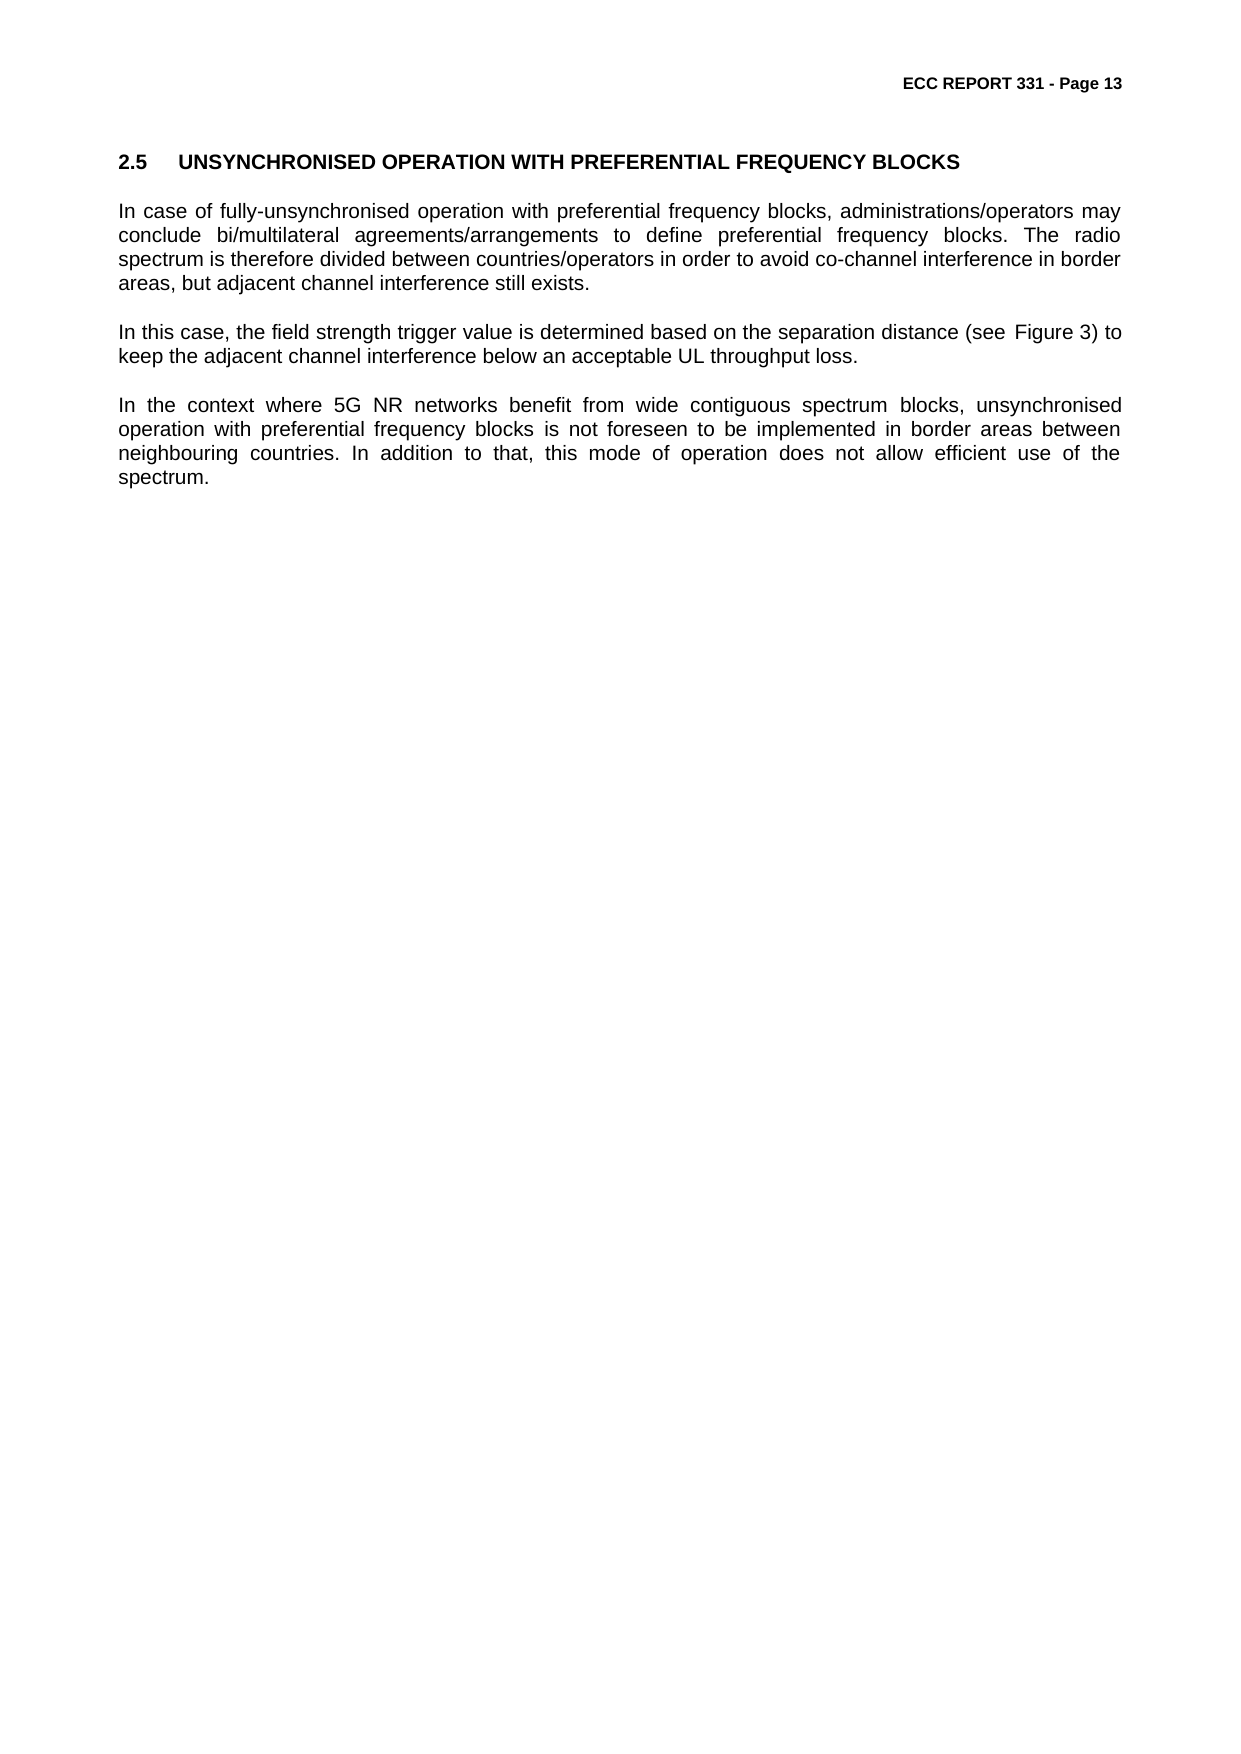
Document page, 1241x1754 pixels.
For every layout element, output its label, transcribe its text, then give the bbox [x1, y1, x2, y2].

text In case of fully-unsynchronised operation with preferential frequency blocks, administrations/operators may conclude bi/multilateral agreements/arrangements to define preferential frequency blocks. The radio spectrum is therefore divided between countries/operators in order to avoid co-channel interference in border areas, but adjacent channel interference still exists. [118, 199, 1122, 295]
text In this case, the field strength trigger value is determined based on the separation distance (see Figure 3) to keep the adjacent channel interference below an acceptable UL throughput loss. [118, 320, 1122, 368]
text In the context where 5G NR networks benefit from wide contiguous spectrum blocks, unsynchronised operation with preferential frequency blocks is not foreseen to be implemented in border areas between neighbouring countries. In addition to that, this mode of operation does not allow efficient use of the spectrum. [118, 393, 1122, 488]
subtitle Unsynchronised operation with preferential frequency blocks [118, 150, 1122, 174]
